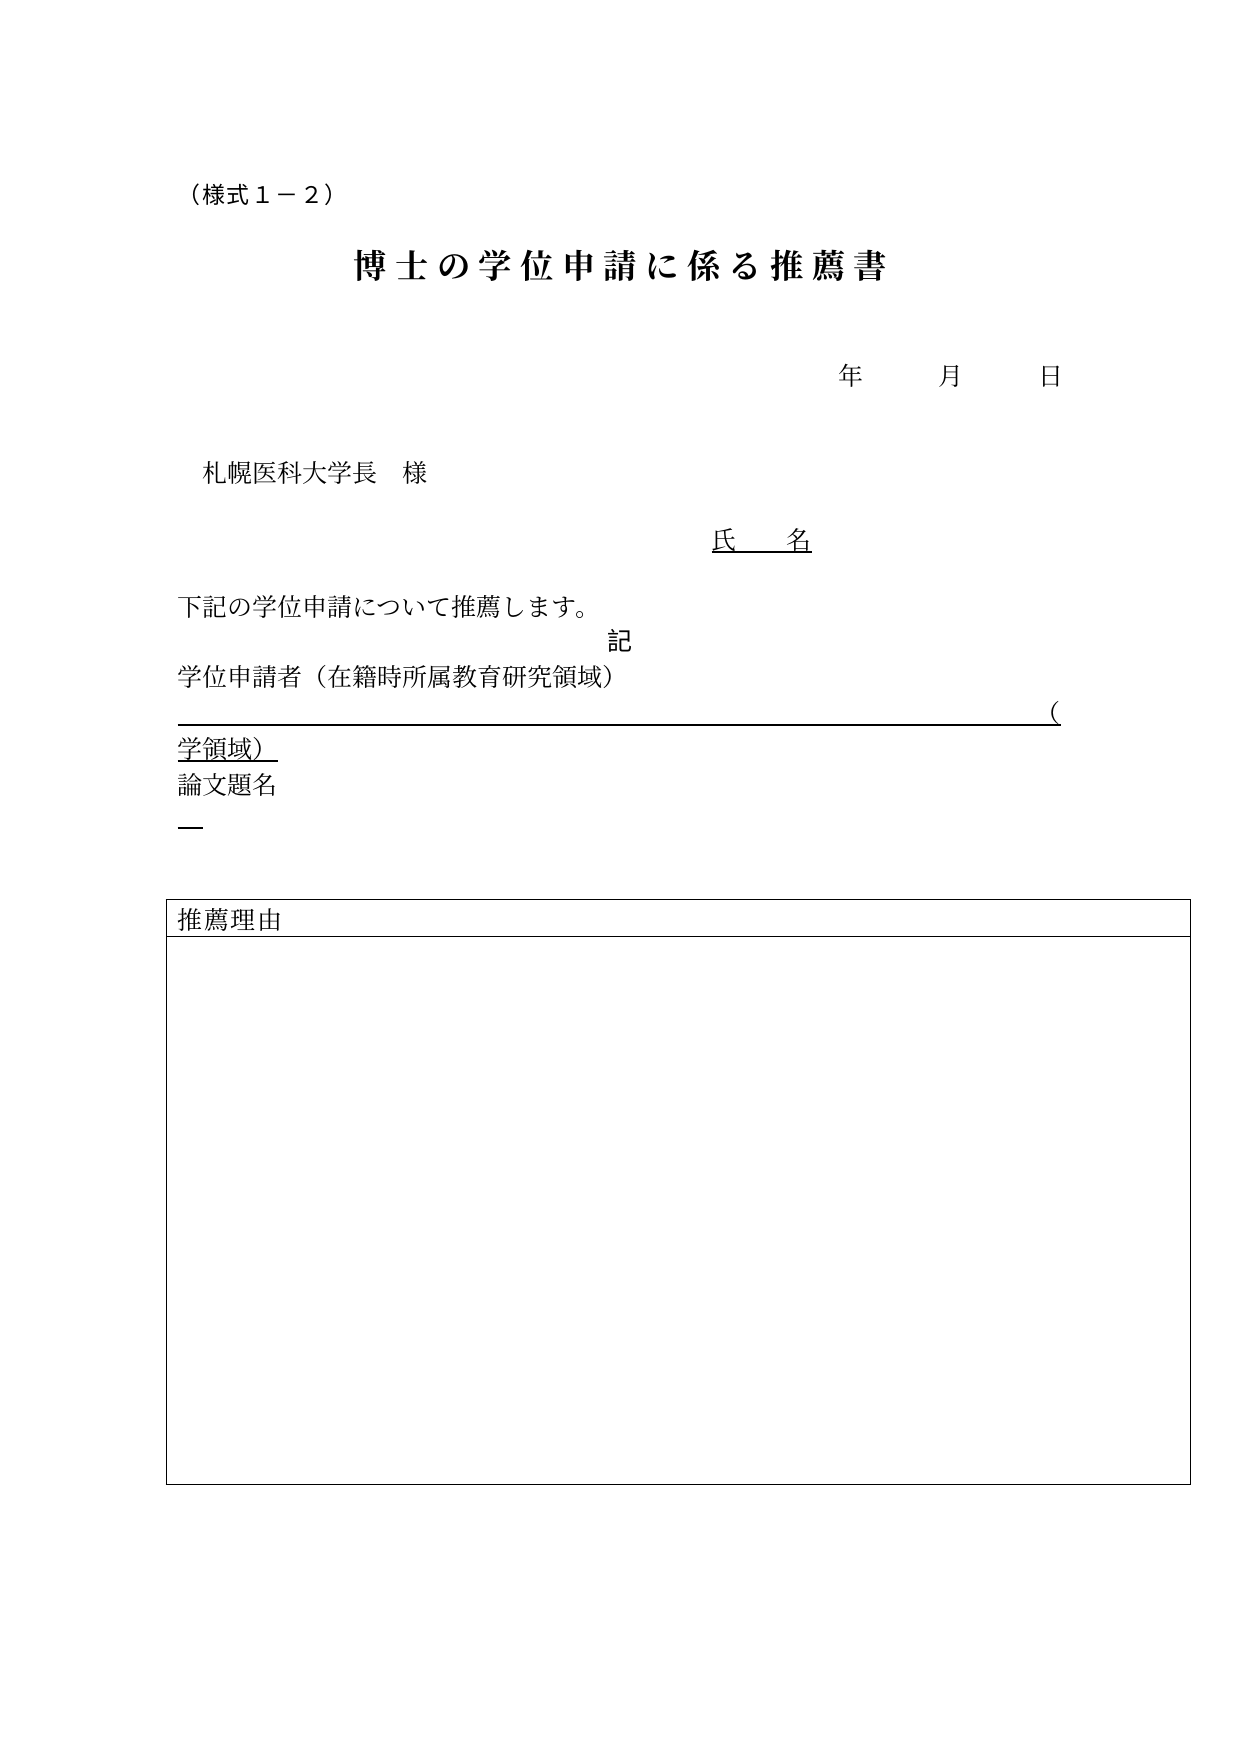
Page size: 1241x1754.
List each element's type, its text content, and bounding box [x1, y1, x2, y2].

text （様式１－２） [177, 177, 1063, 210]
table_header 推薦理由 [167, 900, 1190, 936]
text （ 学領域） [177, 693, 1063, 765]
text 下記の学位申請について推薦します。 [177, 588, 1063, 623]
text 博 士 の 学 位 申 請 に 係 る 推 薦 書 [177, 240, 1063, 288]
text 学位申請者（在籍時所属教育研究領域） [177, 658, 1063, 693]
subtitle 記 [177, 623, 1063, 658]
text 氏 名 [155, 520, 1063, 556]
text 年 月 日 [177, 356, 1063, 392]
text 論文題名 [177, 765, 1063, 801]
table_cell [167, 937, 1190, 1483]
text 札幌医科大学長 様 [177, 453, 1063, 489]
